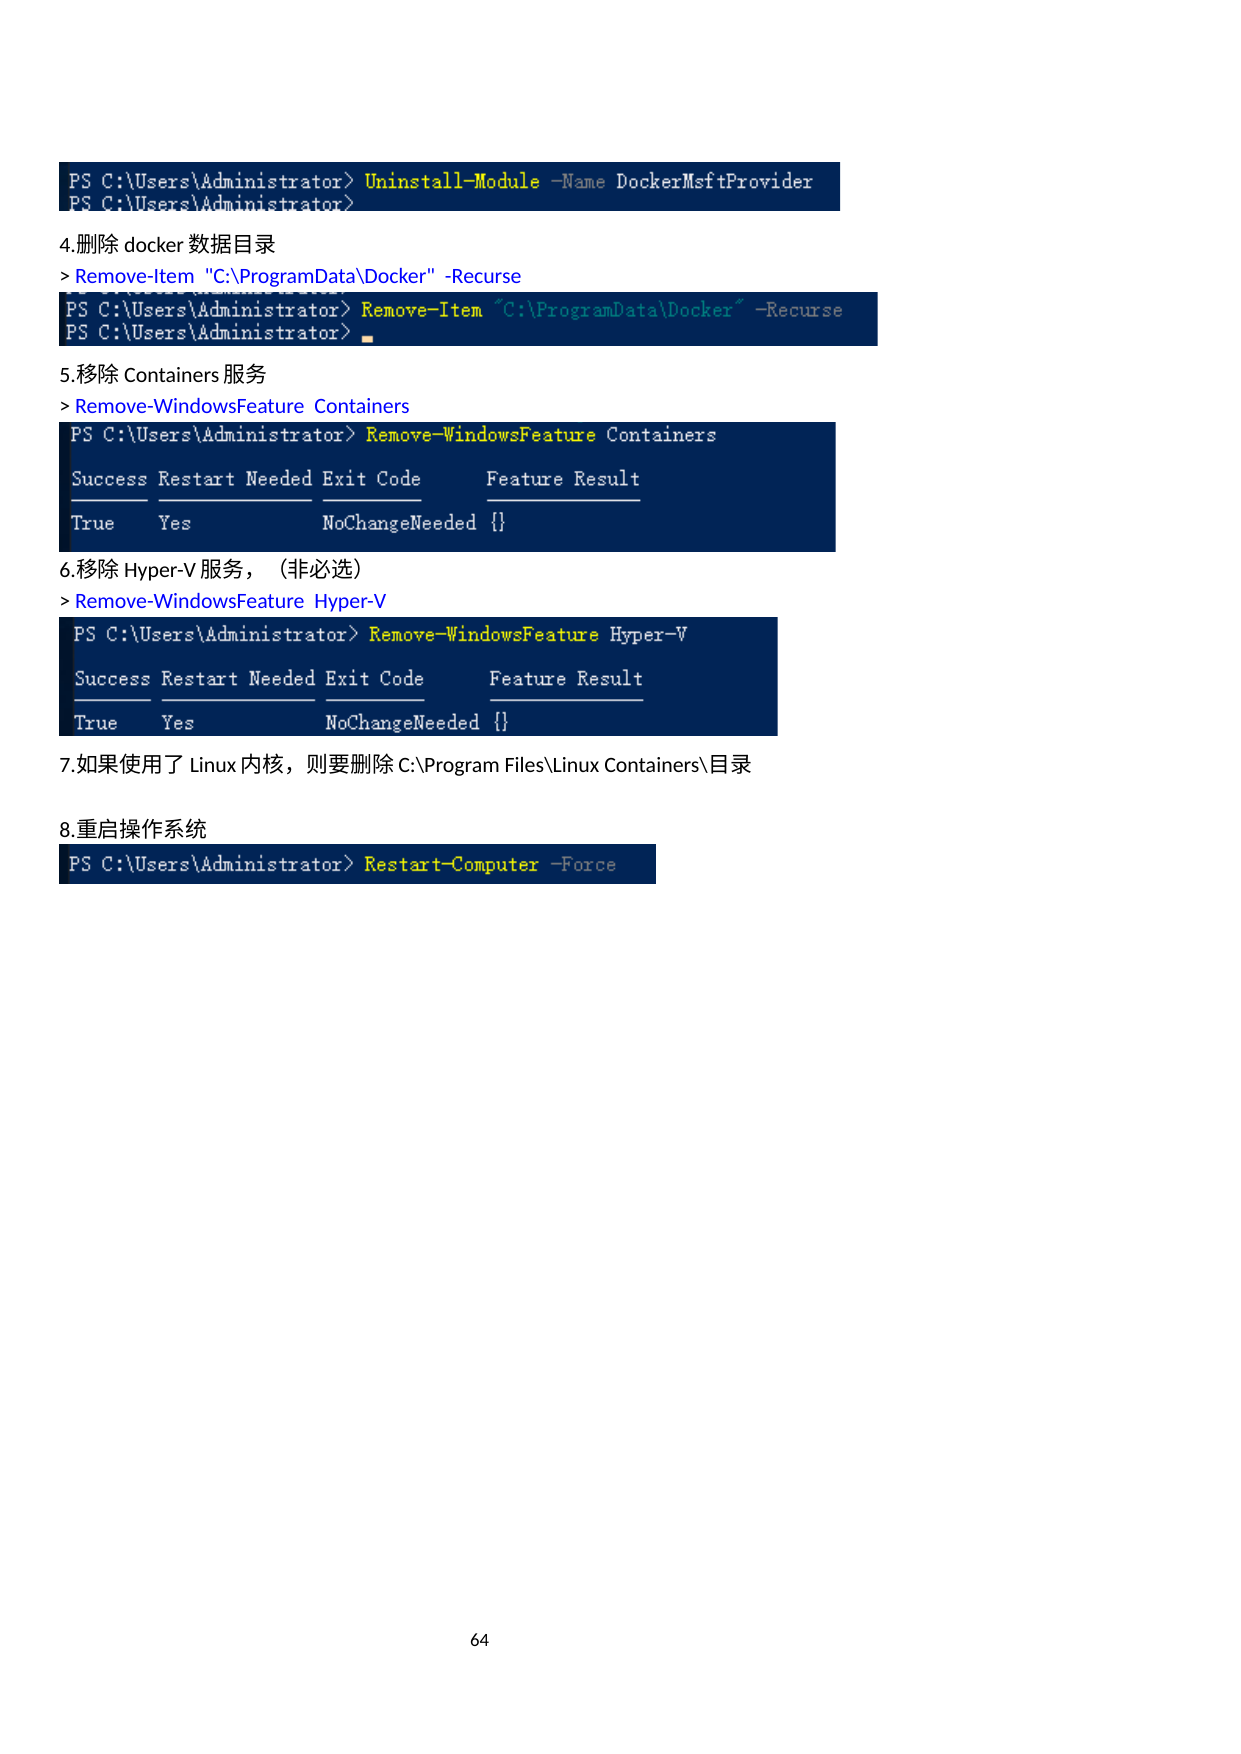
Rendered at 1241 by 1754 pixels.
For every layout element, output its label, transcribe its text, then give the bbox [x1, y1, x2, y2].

picture [59, 162, 841, 211]
text 8.重启操作系统 [59, 812, 1181, 844]
picture [59, 422, 836, 552]
text 4.删除docker数据目录 [59, 227, 1181, 259]
text > Remove-WindowsFeature Hyper-V [59, 584, 1181, 617]
text > Remove-Item "C:\ProgramData\Docker" -Recurse [59, 259, 1181, 292]
picture [59, 292, 878, 346]
picture [59, 617, 778, 736]
text 6.移除Hyper-V服务，（非必选） [59, 552, 1181, 584]
text 7.如果使用了Linux内核，则要删除C:\Program Files\Linux Containers\目录 [59, 747, 1181, 779]
text > Remove-WindowsFeature Containers [59, 389, 1181, 422]
text 5.移除Containers服务 [59, 357, 1181, 389]
picture [59, 844, 656, 884]
